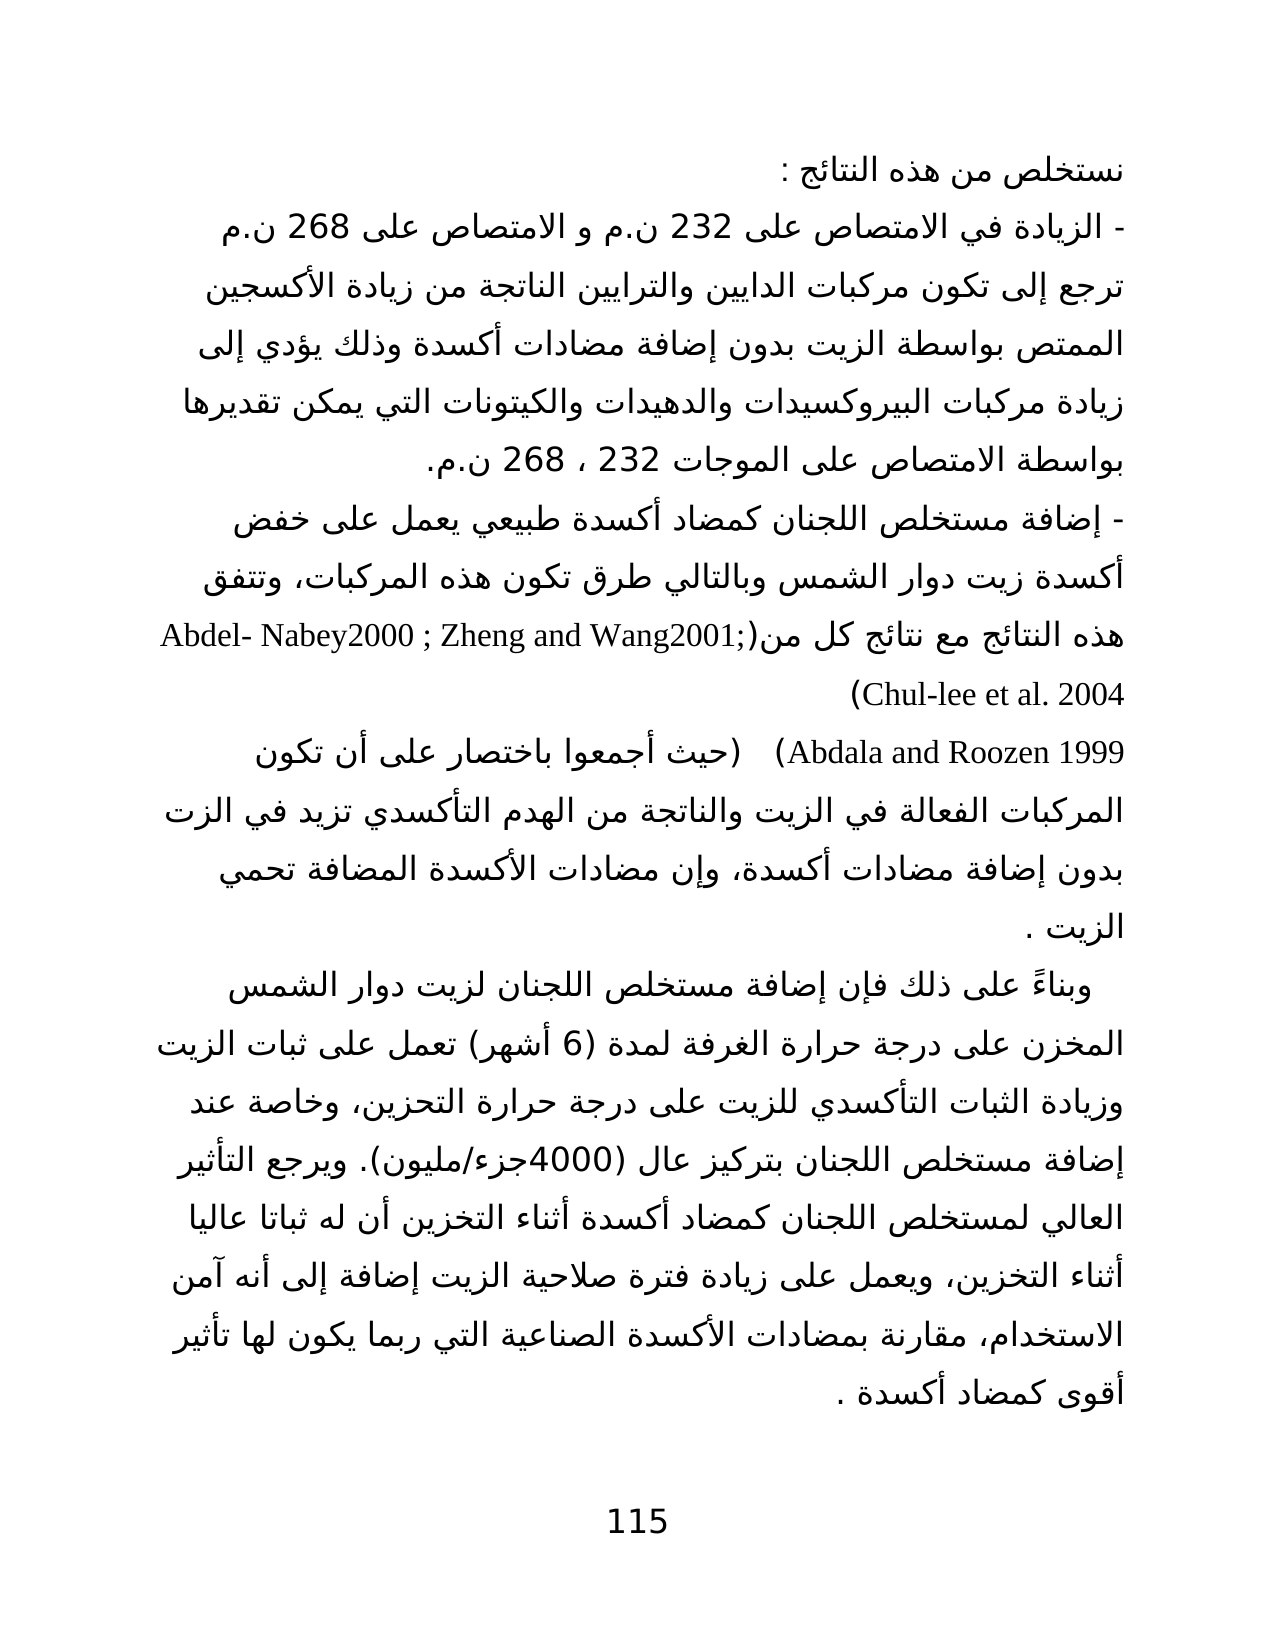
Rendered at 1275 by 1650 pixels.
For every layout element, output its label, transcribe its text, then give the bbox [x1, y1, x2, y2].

text - الزيادة في الامتصاص على 232 ن.م و الامتصاص على 268 ن.م ترجع إلى تكون مركبات الدايين والترايين الناتجة من زيادة الأكسجين الممتص بواسطة الزيت بدون إضافة مضادات أكسدة وذلك يؤدي إلى زيادة مركبات البيروكسيدات والدهيدات والكيتونات التي يمكن تقديرها بواسطة الامتصاص على الموجات 232 ، 268 ن.م. [150, 208, 1125, 480]
text نستخلص من هذه النتائج : [150, 150, 1125, 188]
text Abdala and Roozen 1999) (حيث أجمعوا باختصار على أن تكون المركبات الفعالة في الزيت والناتجة من الهدم التأكسدي تزيد في الزت بدون إضافة مضادات أكسدة، وإن مضادات الأكسدة المضافة تحمي الزيت . [150, 733, 1125, 946]
text - إضافة مستخلص اللجنان كمضاد أكسدة طبيعي يعمل على خفض أكسدة زيت دوار الشمس وبالتالي طرق تكون هذه المركبات، وتتفق هذه النتائج مع نتائج كل من(Abdel- Nabey2000 ; Zheng and Wang2001; Chul-lee et al. 2004) [150, 499, 1125, 713]
text وبناءً على ذلك فإن إضافة مستخلص اللجنان لزيت دوار الشمس المخزن على درجة حرارة الغرفة لمدة (6 أشهر) تعمل على ثبات الزيت وزيادة الثبات التأكسدي للزيت على درجة حرارة التحزين، وخاصة عند إضافة مستخلص اللجنان بتركيز عال (4000جزء/مليون). ويرجع التأثير العالي لمستخلص اللجنان كمضاد أكسدة أثناء التخزين أن له ثباتا عاليا أثناء التخزين، ويعمل على زيادة فترة صلاحية الزيت إضافة إلى أنه آمن الاستخدام، مقارنة بمضادات الأكسدة الصناعية التي ربما يكون لها تأثير أقوى كمضاد أكسدة . [150, 966, 1125, 1412]
